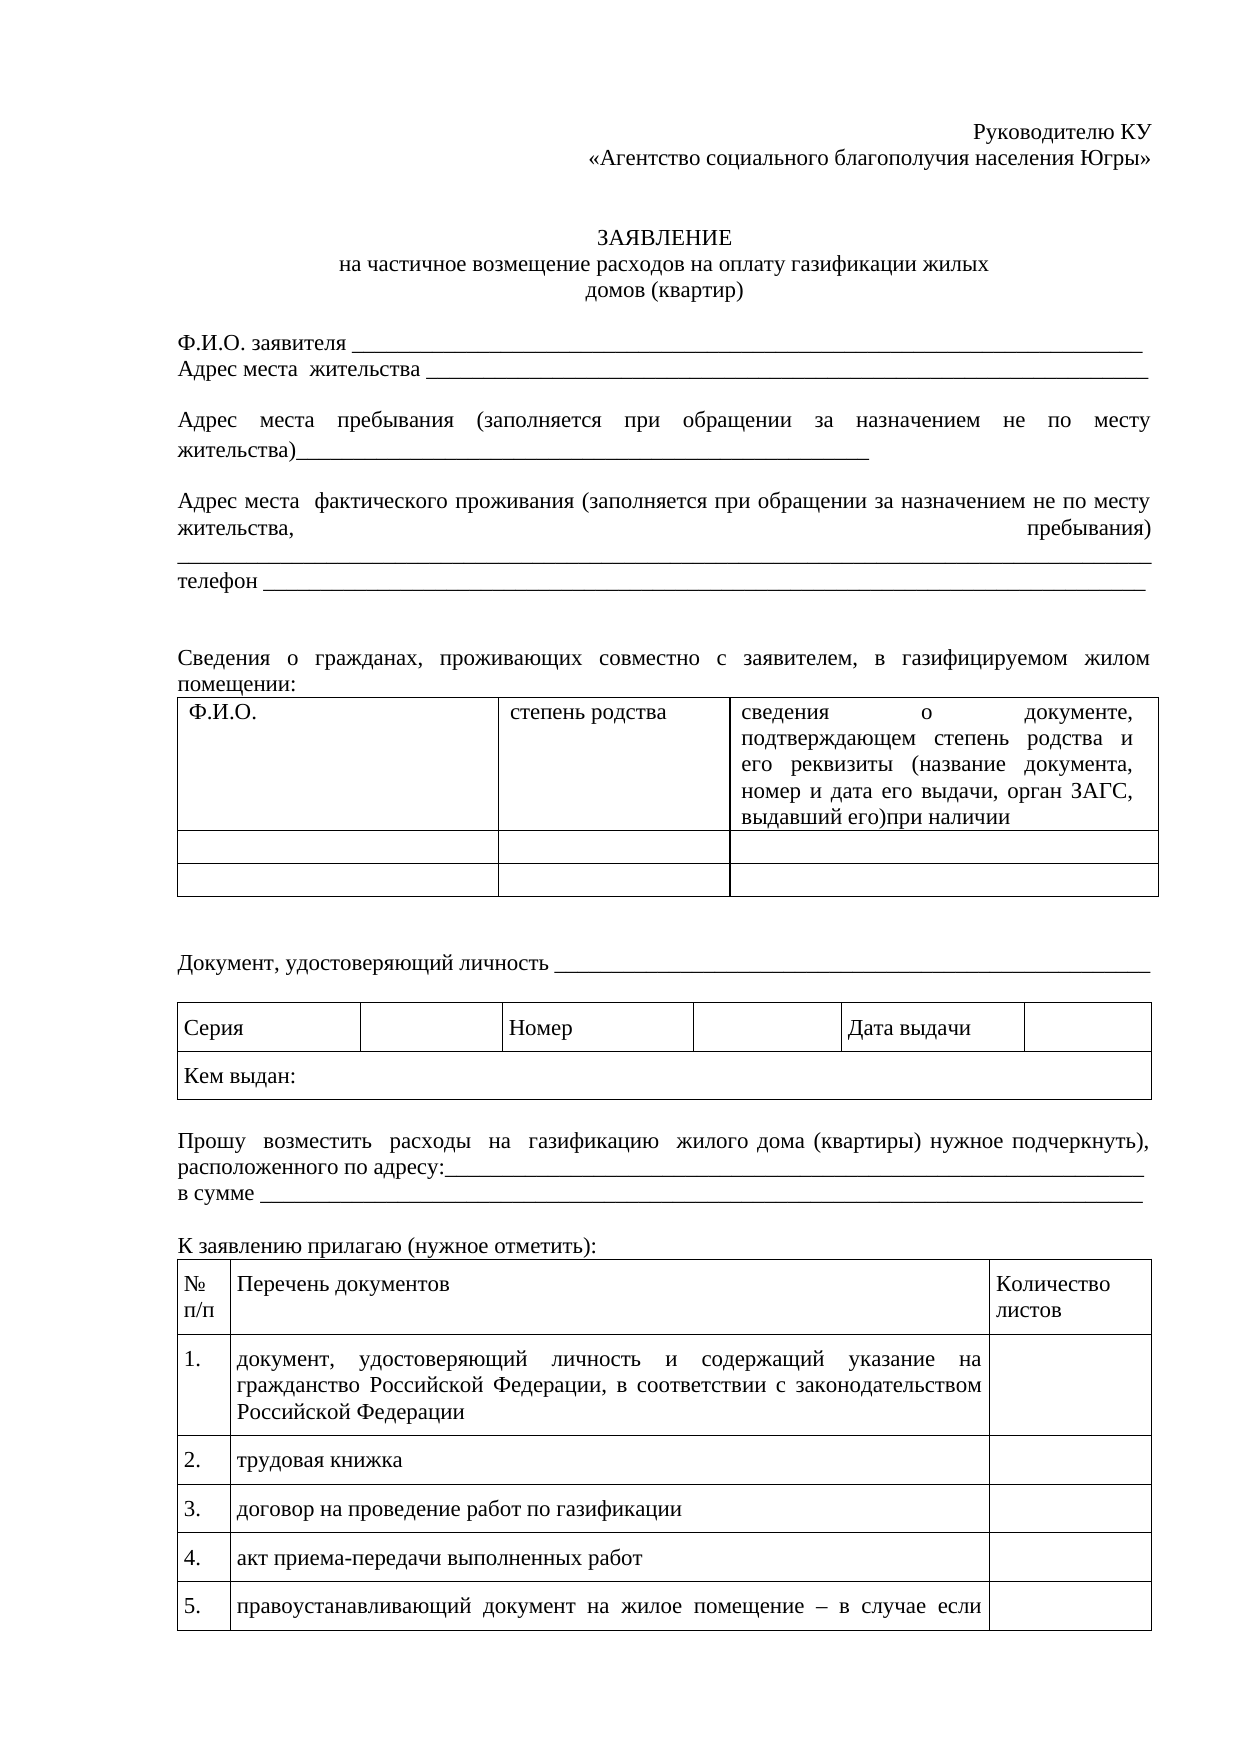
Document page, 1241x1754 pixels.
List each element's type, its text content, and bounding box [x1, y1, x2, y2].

table_header Ф.И.О. [178, 698, 498, 829]
table_header степень родства [499, 698, 729, 829]
table_cell акт приема-передачи выполненных работ [231, 1533, 989, 1581]
text «Агентство социального благополучия населения Югры» [177, 144, 1152, 171]
table_header [694, 1003, 841, 1051]
table_header Номер [503, 1003, 693, 1051]
text Прошу возместить расходы на газификацию жилого дома (квартиры) нужное подчеркнуть), расположенного по адресу:_____________________________________________________________ [177, 1127, 1152, 1179]
text домов (квартир) [177, 276, 1152, 303]
table_cell документ, удостоверяющий личность и содержащий указание на гражданство Российской Федерации, в соответствии с законодательством Российской Федерации [231, 1335, 989, 1435]
text Ф.И.О. заявителя _____________________________________________________________________ [177, 329, 1152, 355]
table_cell 5. [178, 1582, 230, 1629]
table_cell [731, 864, 1158, 896]
table_cell [990, 1582, 1151, 1629]
table_cell трудовая книжка [231, 1436, 989, 1483]
text К заявлению прилагаю (нужное отметить): [177, 1232, 1152, 1258]
table_header Дата выдачи [842, 1003, 1024, 1051]
table_cell [499, 831, 729, 863]
table_cell 4. [178, 1533, 230, 1581]
text телефон _____________________________________________________________________________ [177, 567, 1152, 593]
text ЗАЯВЛЕНИЕ [177, 223, 1152, 250]
table_header Серия [178, 1003, 360, 1051]
table_cell договор на проведение работ по газификации [231, 1485, 989, 1532]
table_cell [231, 1582, 989, 1629]
text на частичное возмещение расходов на оплату газификации жилых [177, 250, 1152, 276]
table_cell [990, 1533, 1151, 1581]
table_header № п/п [178, 1260, 230, 1333]
text Сведения о гражданах, проживающих совместно с заявителем, в газифицируемом жилом помещении: [177, 644, 1152, 697]
table_cell [990, 1485, 1151, 1532]
table_cell [499, 864, 729, 896]
table_header Количество листов [990, 1260, 1151, 1333]
table_header [361, 1003, 502, 1051]
table_cell 1. [178, 1335, 230, 1435]
table_cell [990, 1335, 1151, 1435]
table_header сведения о документе, подтверждающем степень родства и его реквизиты (название документа, номер и дата его выдачи, орган ЗАГС, выдавший его)при наличии [731, 698, 1158, 829]
text Адрес места пребывания (заполняется при обращении за назначением не по месту жительства)__________________________________________________ [177, 406, 1152, 463]
text Адрес места фактического проживания (заполняется при обращении за назначением не по месту жительства, пребывания) _____________________________________________________________________________________ [177, 488, 1152, 563]
table_cell [178, 831, 498, 863]
table_cell [178, 864, 498, 896]
table_cell [990, 1436, 1151, 1483]
table_header [1025, 1003, 1151, 1051]
table_cell 3. [178, 1485, 230, 1532]
table_cell 2. [178, 1436, 230, 1483]
text Руководителю КУ [177, 118, 1152, 144]
text в сумме _____________________________________________________________________________ [177, 1179, 1152, 1206]
table_cell [731, 831, 1158, 863]
table_cell Кем выдан: [178, 1052, 1151, 1099]
table_header Перечень документов [231, 1260, 989, 1333]
text Документ, удостоверяющий личность ____________________________________________________ [177, 949, 1152, 976]
text Адрес места жительства _______________________________________________________________ [177, 355, 1152, 382]
